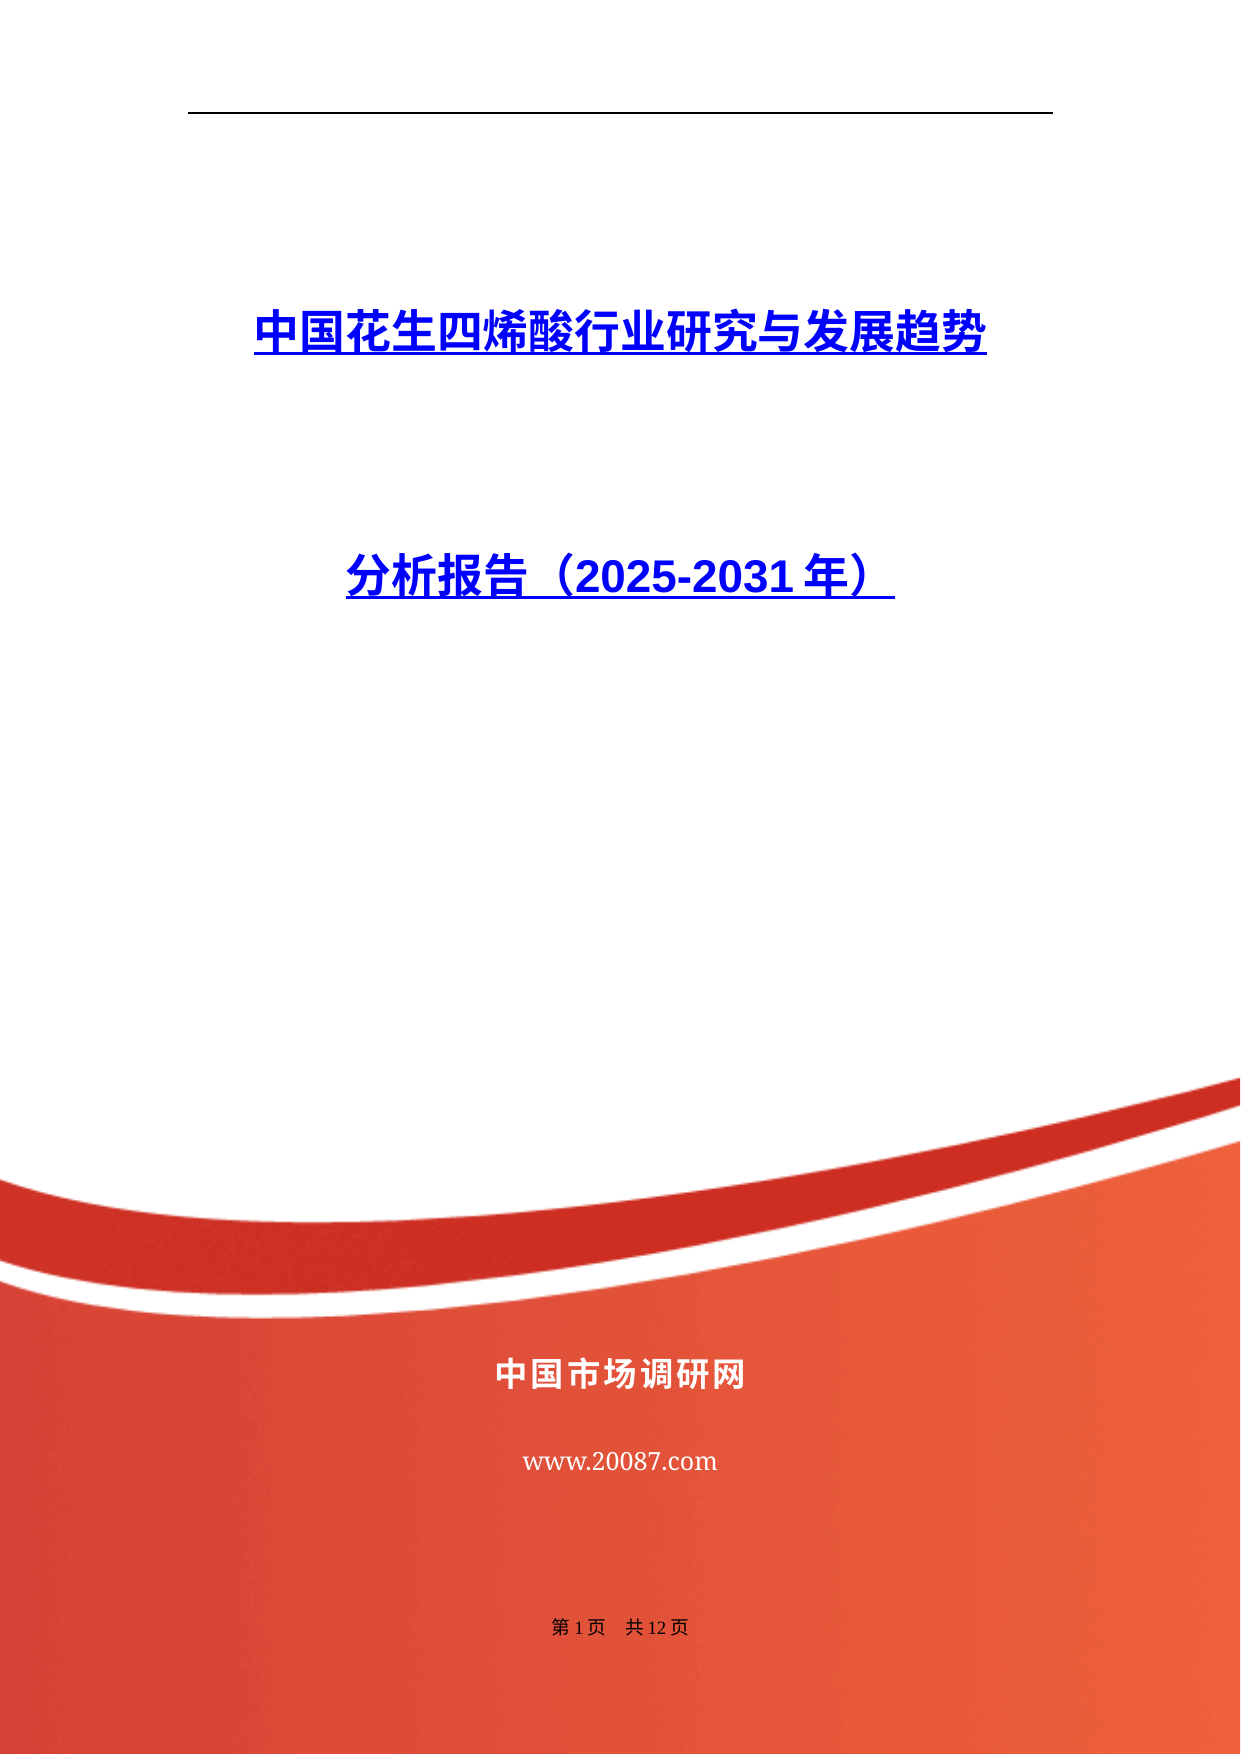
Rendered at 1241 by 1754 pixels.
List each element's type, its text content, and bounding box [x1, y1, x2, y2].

subtitle 中国市场调研网 [187, 1339, 1053, 1404]
table_header 中国花生四烯酸行业研究与发展趋势分析报告（2025-2031年） [188, 207, 1053, 773]
picture [0, 1006, 1241, 1754]
text www.20087.com [187, 1428, 1053, 1493]
